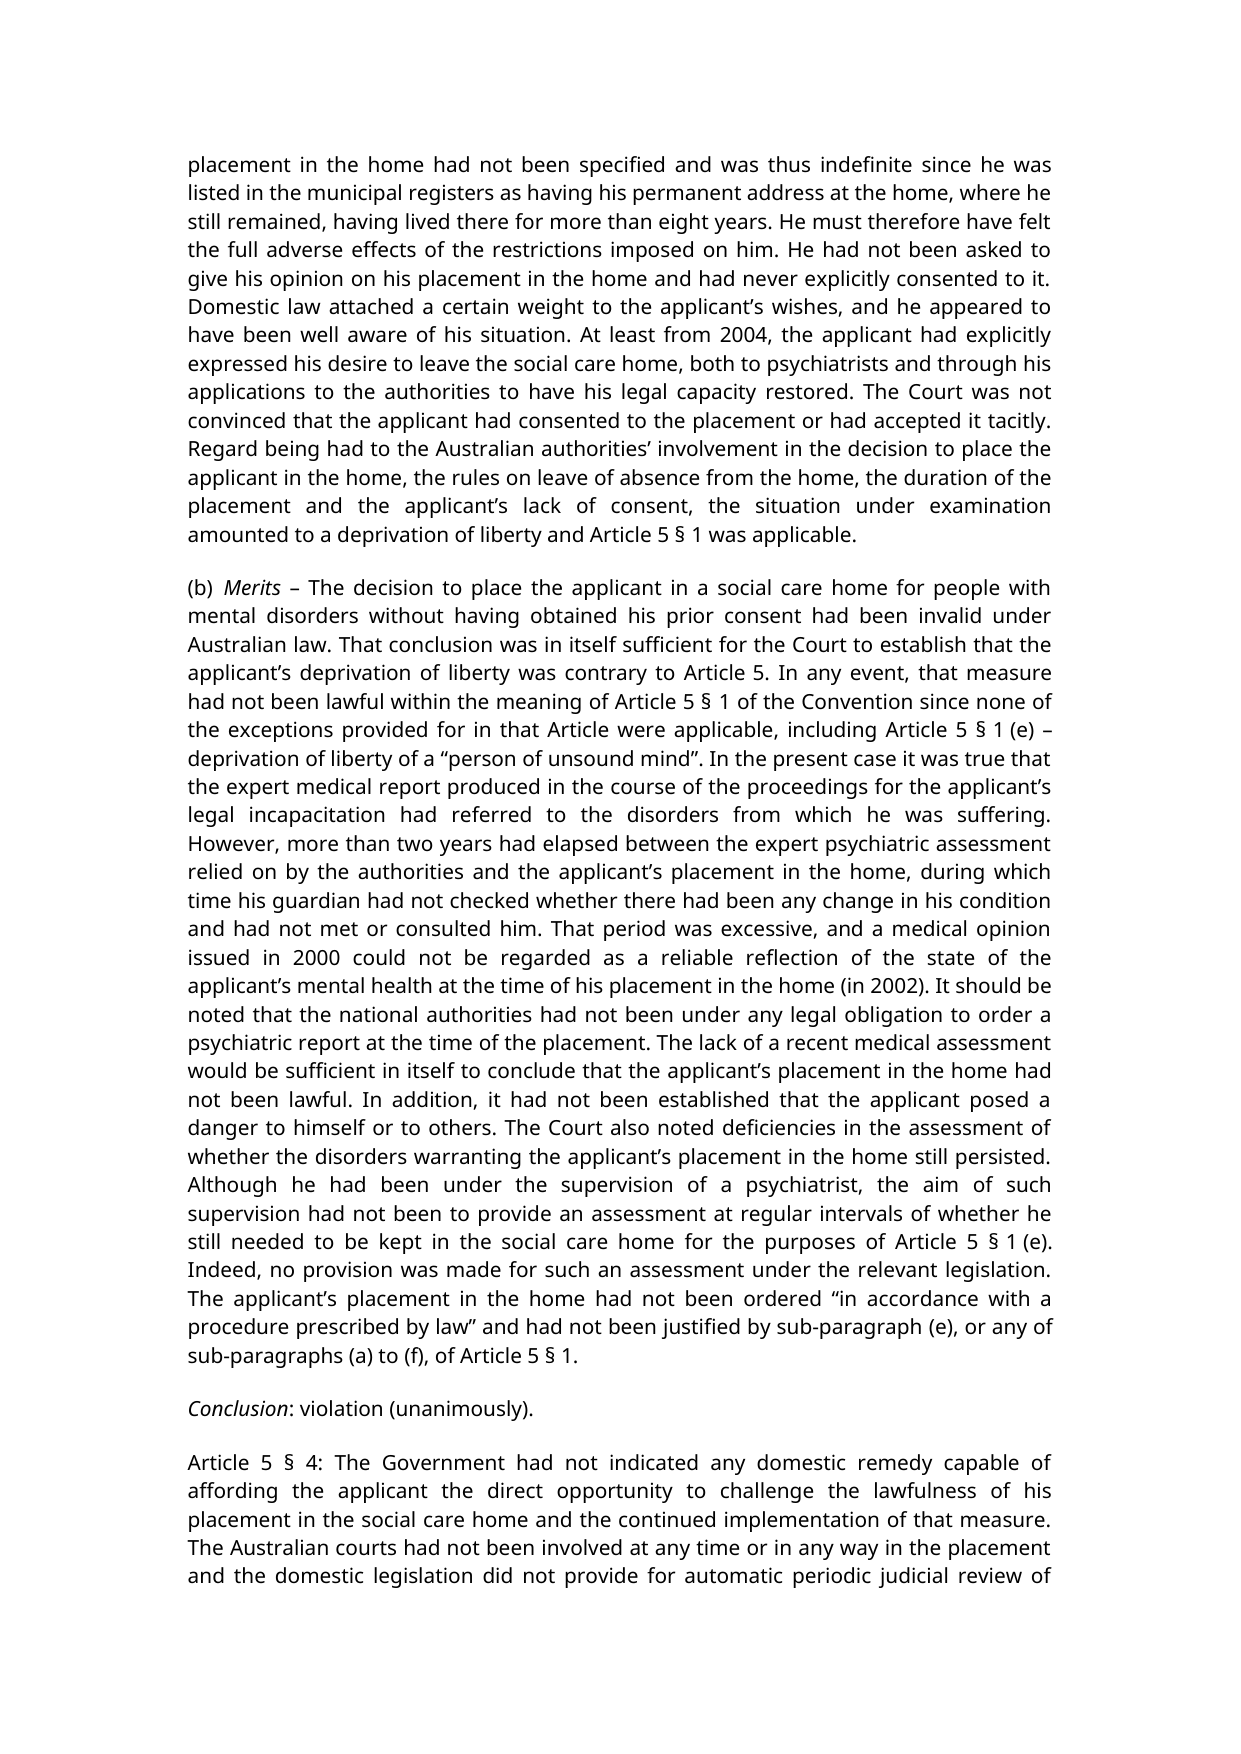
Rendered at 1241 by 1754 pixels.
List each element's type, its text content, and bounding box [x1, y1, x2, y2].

text (b) Merits – The decision to place the applicant in a social care home for people with mental disorders without having obtained his prior consent had been invalid under Australian law. That conclusion was in itself sufficient for the Court to establish that the applicant’s deprivation of liberty was contrary to Article 5. In any event, that measure had not been lawful within the meaning of Article 5 § 1 of the Convention since none of the exceptions provided for in that Article were applicable, including Article 5 § 1 (e) – deprivation of liberty of a “person of unsound mind”. In the present case it was true that the expert medical report produced in the course of the proceedings for the applicant’s legal incapacitation had referred to the disorders from which he was suffering. However, more than two years had elapsed between the expert psychiatric assessment relied on by the authorities and the applicant’s placement in the home, during which time his guardian had not checked whether there had been any change in his condition and had not met or consulted him. That period was excessive, and a medical opinion issued in 2000 could not be regarded as a reliable reflection of the state of the applicant’s mental health at the time of his placement in the home (in 2002). It should be noted that the national authorities had not been under any legal obligation to order a psychiatric report at the time of the placement. The lack of a recent medical assessment would be sufficient in itself to conclude that the applicant’s placement in the home had not been lawful. In addition, it had not been established that the applicant posed a danger to himself or to others. The Court also noted deficiencies in the assessment of whether the disorders warranting the applicant’s placement in the home still persisted. Although he had been under the supervision of a psychiatrist, the aim of such supervision had not been to provide an assessment at regular intervals of whether he still needed to be kept in the social care home for the purposes of Article 5 § 1 (e). Indeed, no provision was made for such an assessment under the relevant legislation. The applicant’s placement in the home had not been ordered “in accordance with a procedure prescribed by law” and had not been justified by sub-paragraph (e), or any of sub-paragraphs (a) to (f), of Article 5 § 1. [187, 573, 1053, 1369]
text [187, 150, 1053, 548]
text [187, 1448, 1053, 1590]
text Conclusion: violation (unanimously). [187, 1394, 1053, 1423]
